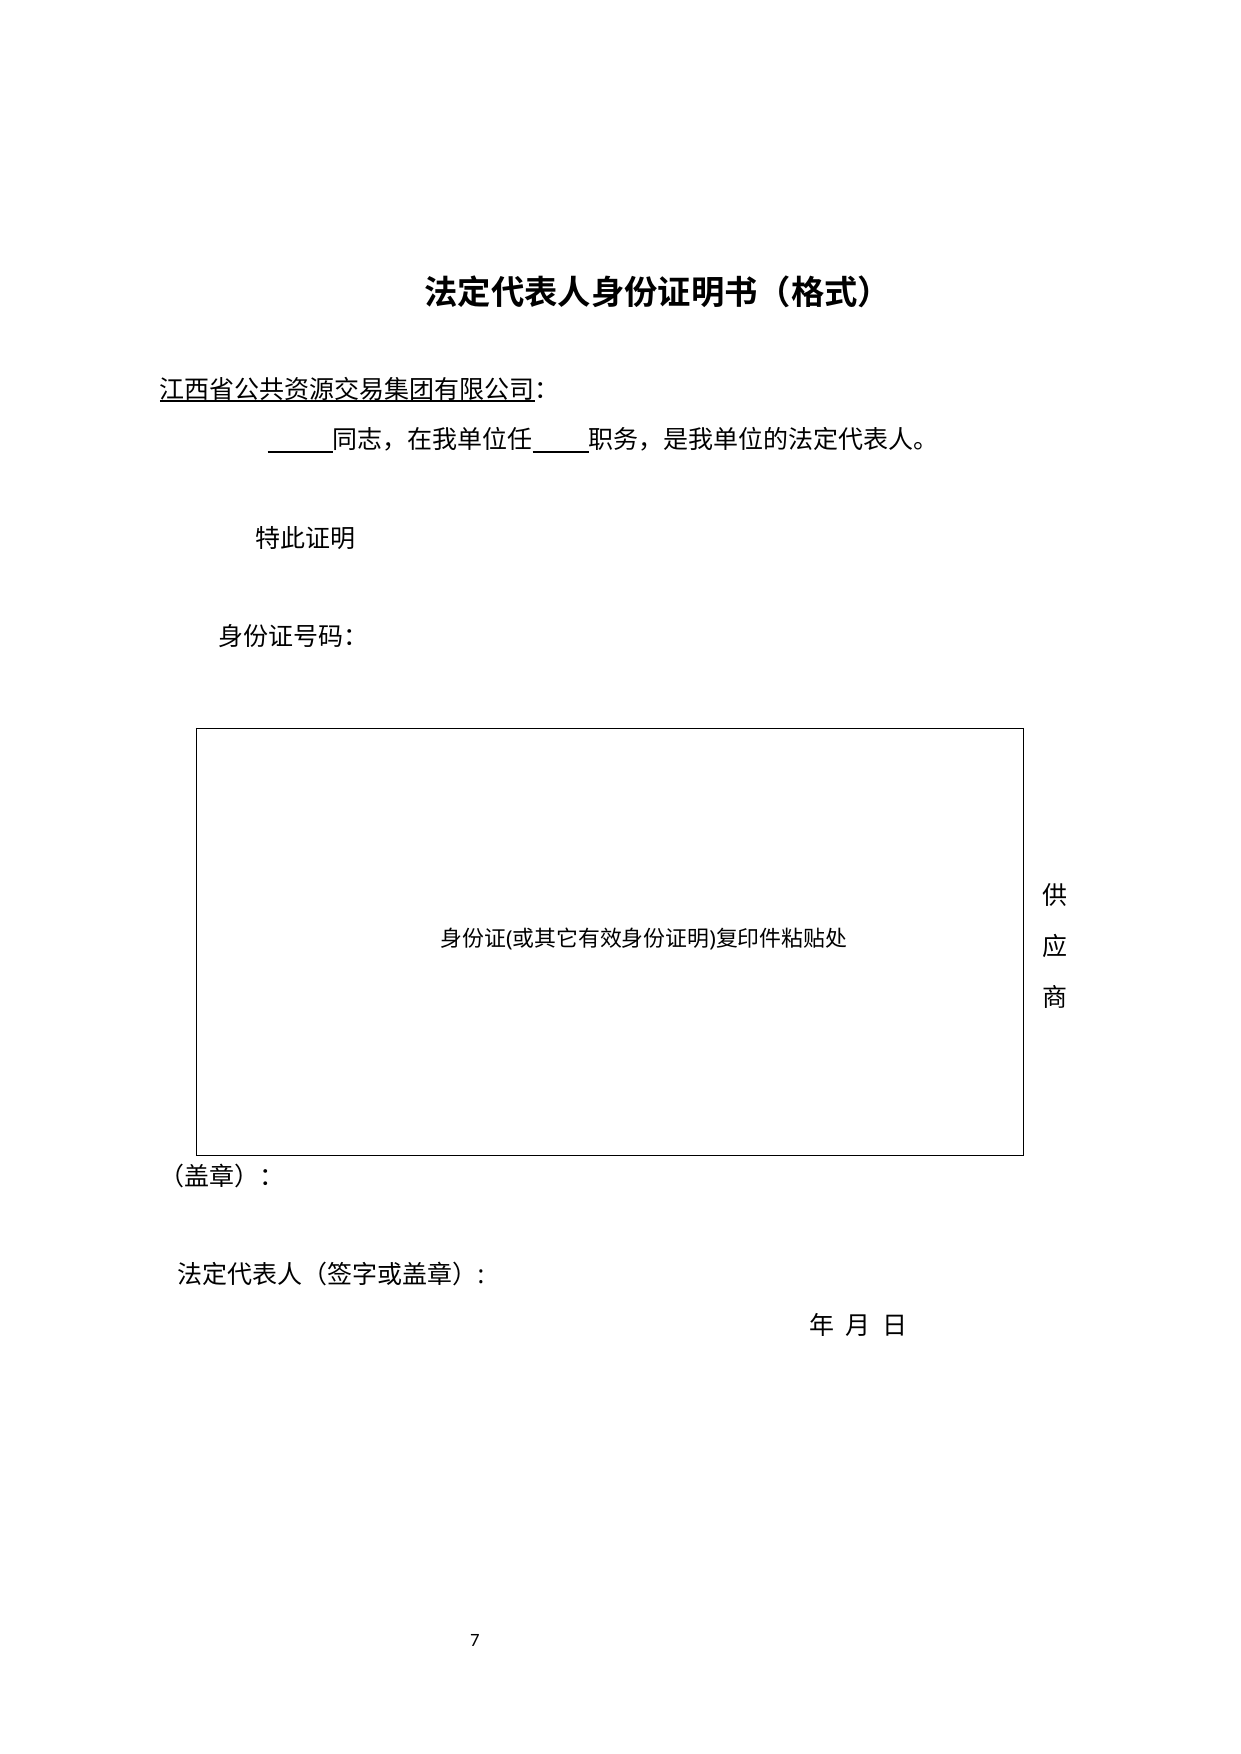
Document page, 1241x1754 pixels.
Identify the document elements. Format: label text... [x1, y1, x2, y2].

text 江西省公共资源交易集团有限公司： [159, 369, 1081, 405]
table_header 身份证(或其它有效身份证明)复印件粘贴处 [197, 729, 1023, 1155]
text 身份证号码： [159, 617, 1081, 653]
text 法定代表人身份证明书（格式） [159, 265, 1081, 314]
text 同志，在我单位任 职务，是我单位的法定代表人。 [159, 420, 1081, 456]
text 法定代表人（签字或盖章）: [159, 1254, 1081, 1291]
text 特此证明 [159, 518, 1081, 554]
text 供应商（盖章）： [159, 876, 1081, 1192]
text 年 月 日 [159, 1305, 1081, 1341]
